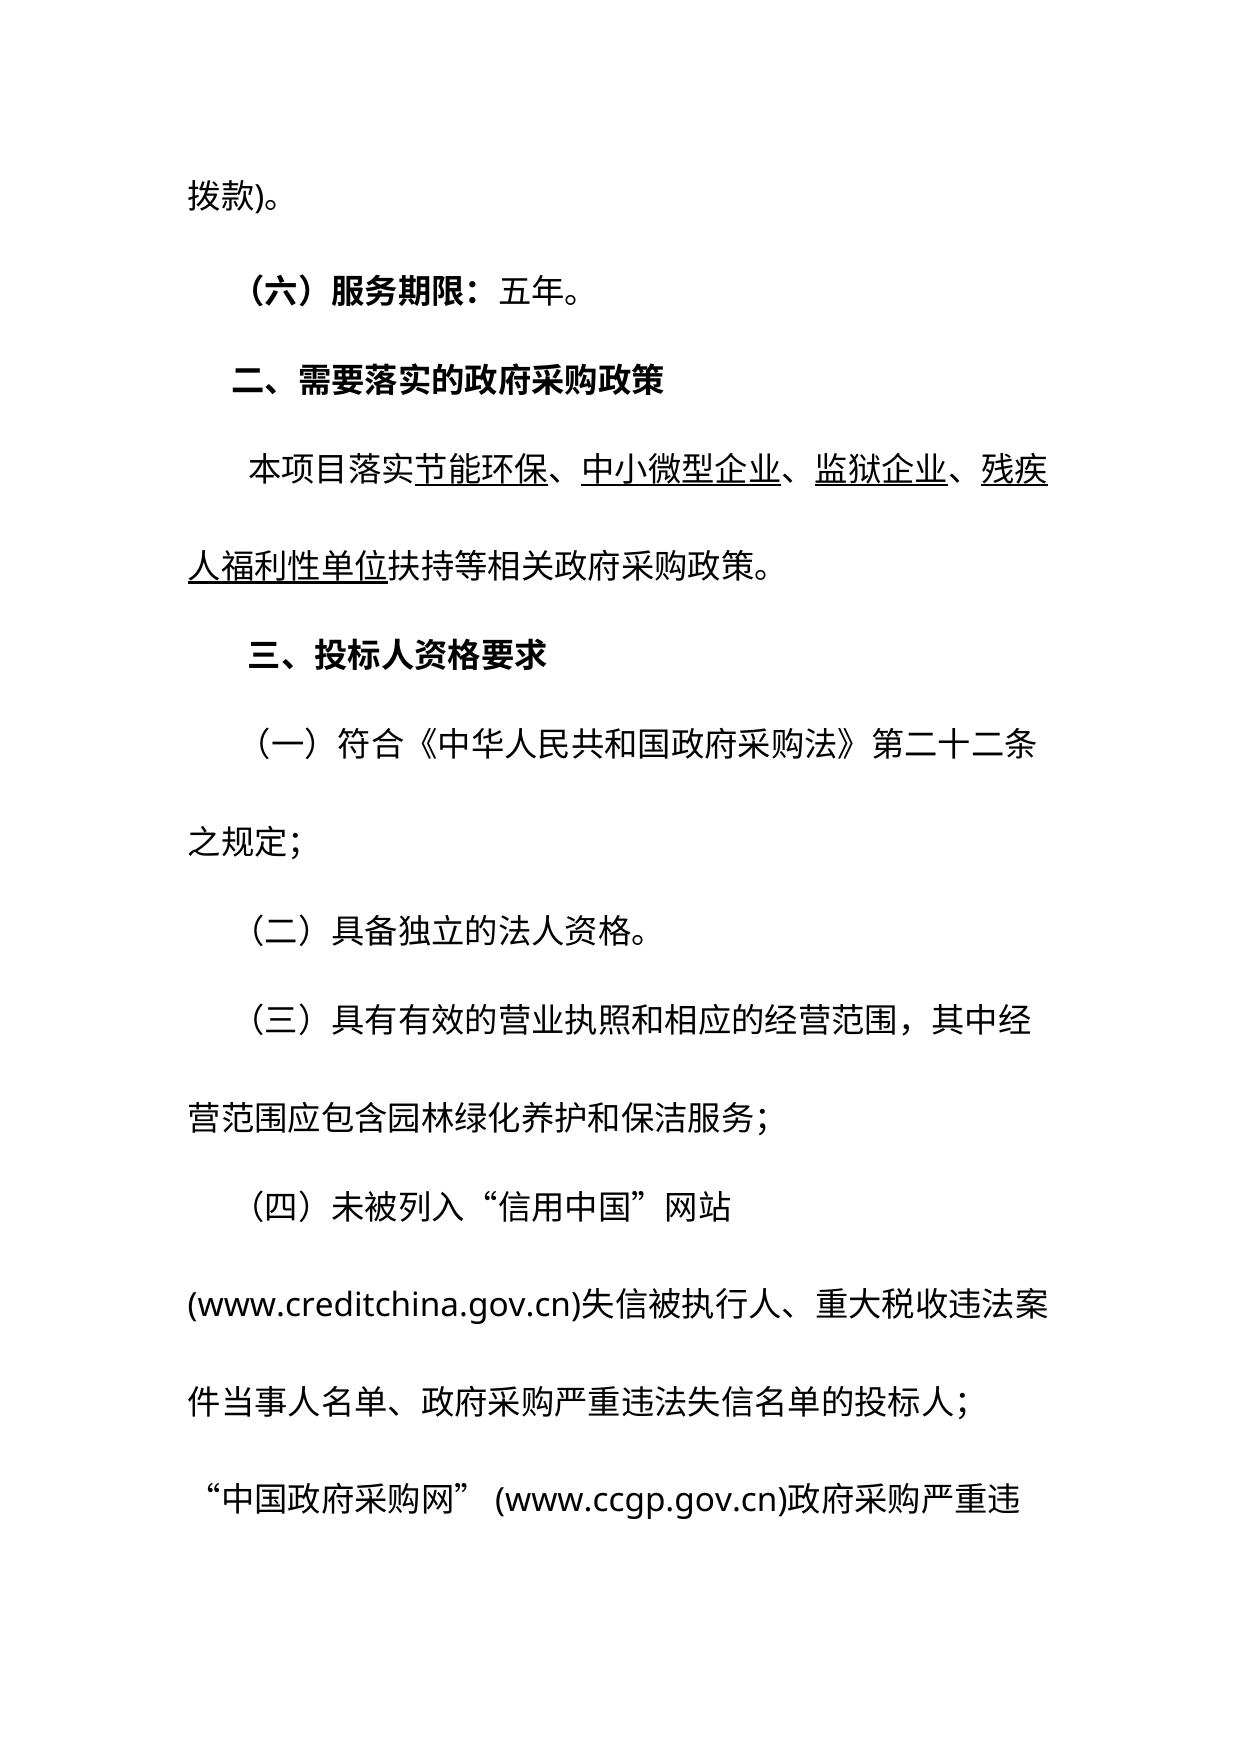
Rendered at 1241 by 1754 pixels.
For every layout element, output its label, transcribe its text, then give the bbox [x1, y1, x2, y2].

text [187, 1172, 1053, 1529]
text （一）符合《中华人民共和国政府采购法》第二十二条之规定； [187, 710, 1053, 872]
text （三）具有有效的营业执照和相应的经营范围，其中经营范围应包含园林绿化养护和保洁服务； [187, 986, 1053, 1148]
text （二）具备独立的法人资格。 [187, 896, 1053, 961]
text 三、投标人资格要求 [187, 621, 1053, 686]
text 二、需要落实的政府采购政策 [187, 345, 1053, 410]
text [187, 162, 1053, 227]
text （六）服务期限：五年。 [187, 256, 1053, 321]
text 本项目落实节能环保、中小微型企业、监狱企业、残疾人福利性单位扶持等相关政府采购政策。 [187, 434, 1053, 597]
